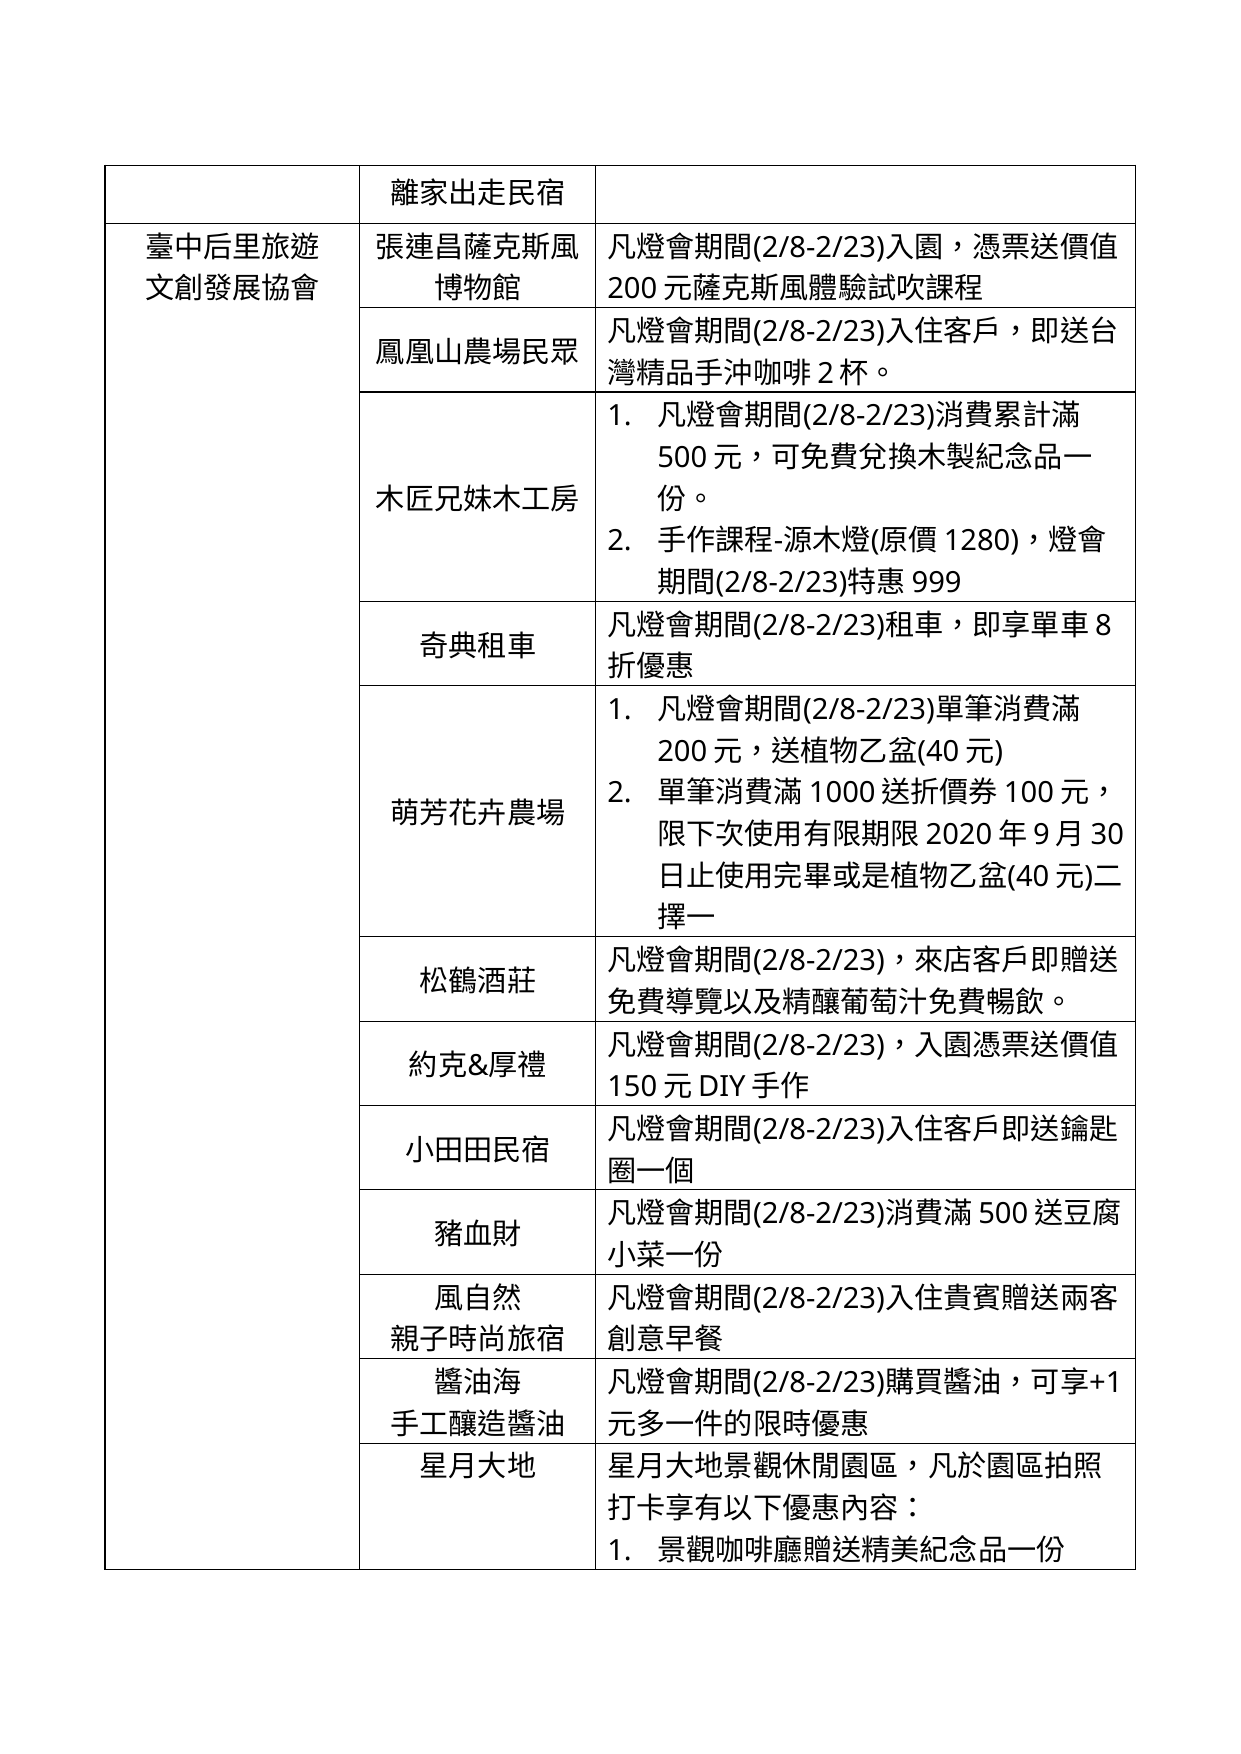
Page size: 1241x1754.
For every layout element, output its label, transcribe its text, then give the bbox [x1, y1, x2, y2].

table_cell 臺中后里旅遊 文創發展協會 [106, 224, 359, 1568]
table_cell 凡燈會期間(2/8-2/23)，來店客戶即贈送免費導覽以及精釀葡萄汁免費暢飲。 [596, 937, 1135, 1021]
table_cell 凡燈會期間(2/8-2/23)入園，憑票送價值200元薩克斯風體驗試吹課程 [596, 224, 1135, 307]
table_cell 凡燈會期間(2/8-2/23)單筆消費滿200元，送植物乙盆(40元) 單筆消費滿1000送折價券100元，限下次使用有限期限2020年9月30日止使用完畢或是植物乙盆(40元)二擇一 [596, 686, 1135, 936]
table_cell 凡燈會期間(2/8-2/23)消費累計滿500元，可免費兌換木製紀念品一份。 手作課程-源木燈(原價1280)，燈會期間(2/8-2/23)特惠999 [596, 393, 1135, 601]
table_cell 凡燈會期間(2/8-2/23)，入園憑票送價值150元DIY手作 [596, 1022, 1135, 1105]
table_cell 萌芳花卉農場 [360, 686, 595, 936]
table_cell 奇典租車 [360, 602, 595, 685]
table_cell 豬血財 [360, 1190, 595, 1274]
table_cell 凡燈會期間(2/8-2/23)購買醬油，可享+1元多一件的限時優惠 [596, 1359, 1135, 1442]
table_cell 風自然 親子時尚旅宿 [360, 1275, 595, 1358]
table_cell 星月大地 [360, 1444, 595, 1568]
table_cell 凡燈會期間(2/8-2/23)租車，即享單車8折優惠 [596, 602, 1135, 685]
table_cell 離家出走民宿 [360, 166, 595, 223]
table_cell 小田田民宿 [360, 1106, 595, 1189]
table_cell 鳳凰山農場民眾 [360, 308, 595, 391]
table_cell 凡燈會期間(2/8-2/23)入住貴賓贈送兩客創意早餐 [596, 1275, 1135, 1358]
table_cell 木匠兄妹木工房 [360, 393, 595, 601]
table_cell 約克&厚禮 [360, 1022, 595, 1105]
table_cell 凡燈會期間(2/8-2/23)消費滿500送豆腐小菜一份 [596, 1190, 1135, 1274]
table_cell 凡燈會期間(2/8-2/23)入住客戶，即送台灣精品手沖咖啡2杯。 [596, 308, 1135, 391]
table_cell 張連昌薩克斯風博物館 [360, 224, 595, 307]
table_cell 醬油海 手工釀造醬油 [360, 1359, 595, 1442]
table_cell 凡燈會期間(2/8-2/23)入住客戶即送鑰匙圈一個 [596, 1106, 1135, 1189]
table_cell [596, 1444, 1135, 1568]
table_cell 松鶴酒莊 [360, 937, 595, 1021]
